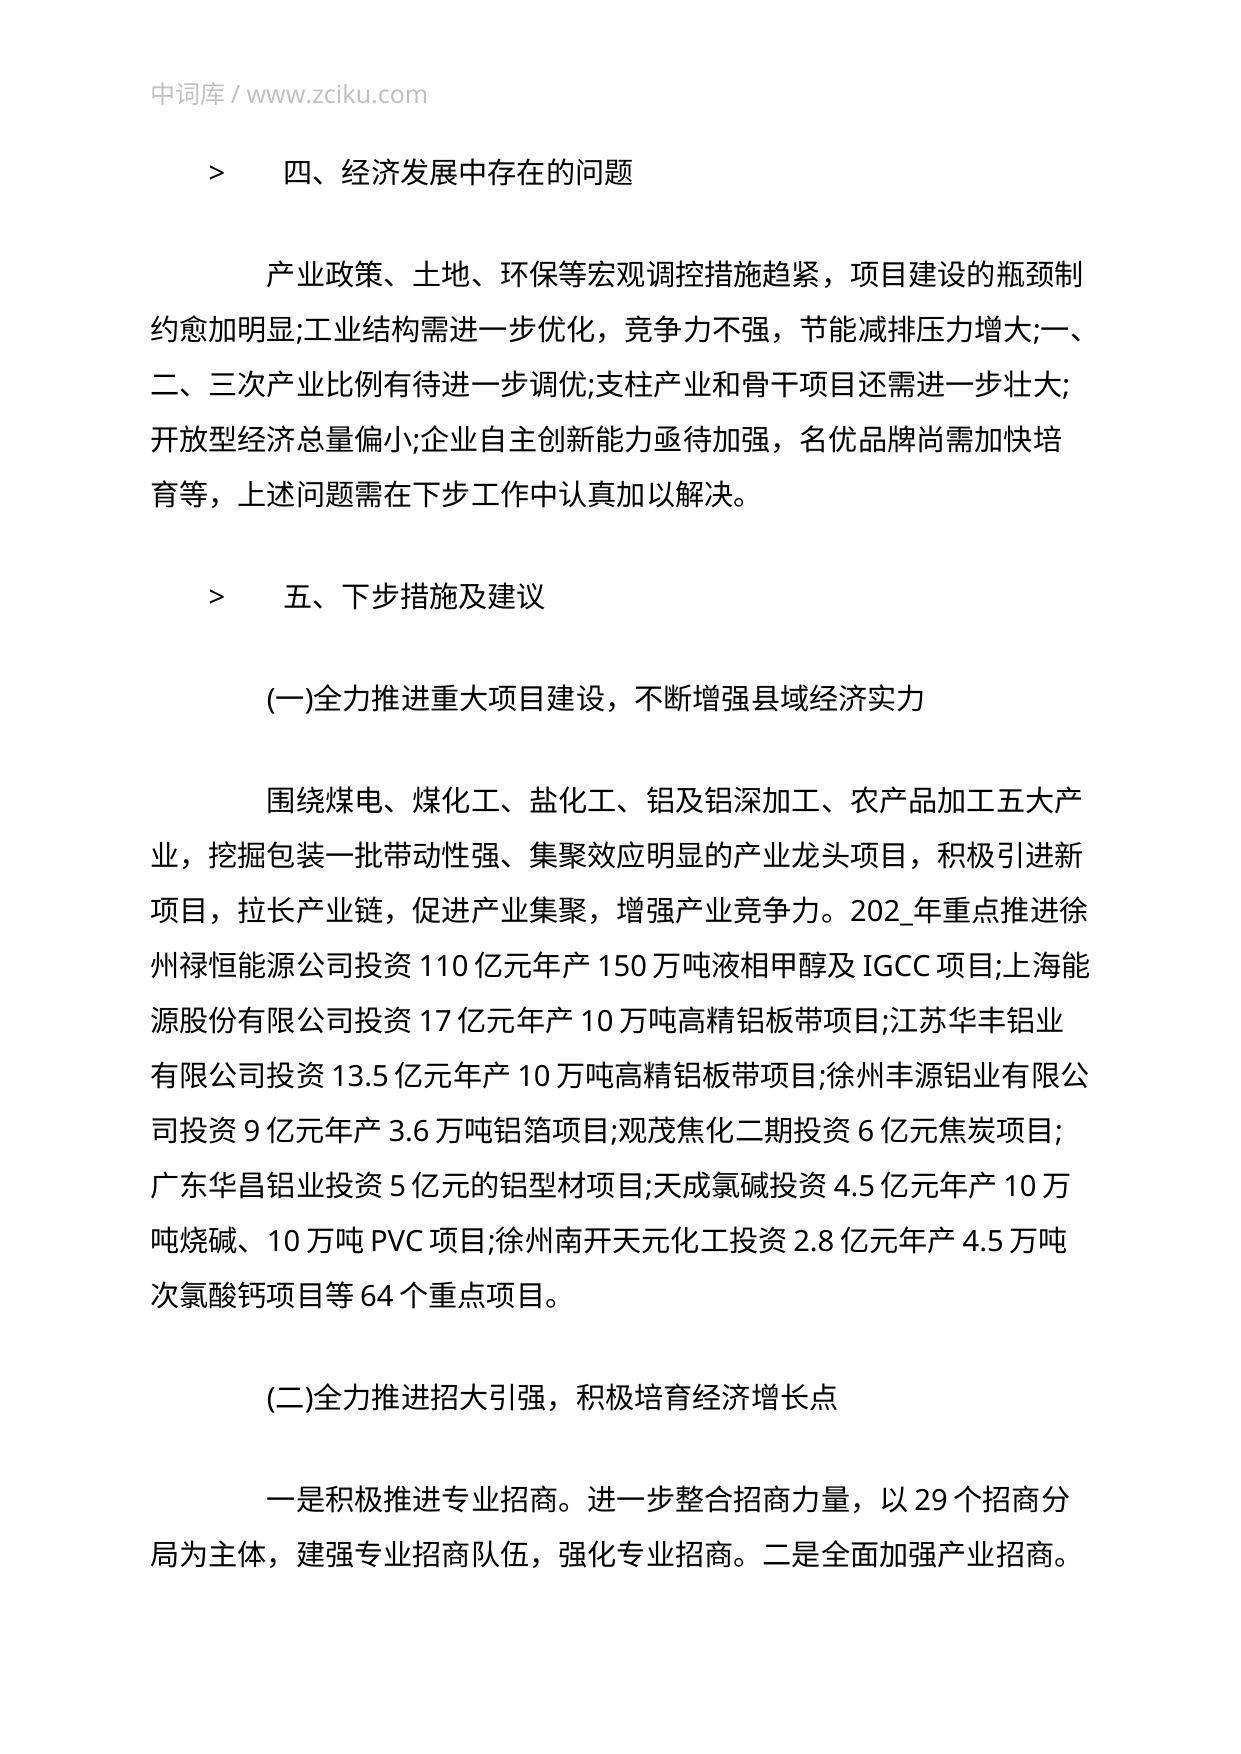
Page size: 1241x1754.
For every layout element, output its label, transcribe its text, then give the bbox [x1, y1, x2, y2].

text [150, 1476, 1090, 1574]
text (一)全力推进重大项目建设，不断增强县域经济实力 [150, 676, 1090, 718]
text 围绕煤电、煤化工、盐化工、铝及铝深加工、农产品加工五大产业，挖掘包装一批带动性强、集聚效应明显的产业龙头项目，积极引进新项目，拉长产业链，促进产业集聚，增强产业竞争力。202_年重点推进徐州禄恒能源公司投资110亿元年产150万吨液相甲醇及IGCC项目;上海能源股份有限公司投资17亿元年产10万吨高精铝板带项目;江苏华丰铝业有限公司投资13.5亿元年产10万吨高精铝板带项目;徐州丰源铝业有限公司投资9亿元年产3.6万吨铝箔项目;观茂焦化二期投资6亿元焦炭项目;广东华昌铝业投资5亿元的铝型材项目;天成氯碱投资4.5亿元年产10万吨烧碱、10万吨PVC项目;徐州南开天元化工投资2.8亿元年产4.5万吨次氯酸钙项目等64个重点项目。 [150, 778, 1090, 1315]
text 产业政策、土地、环保等宏观调控措施趋紧，项目建设的瓶颈制约愈加明显;工业结构需进一步优化，竞争力不强，节能减排压力增大;一、二、三次产业比例有待进一步调优;支柱产业和骨干项目还需进一步壮大;开放型经济总量偏小;企业自主创新能力亟待加强，名优品牌尚需加快培育等，上述问题需在下步工作中认真加以解决。 [150, 252, 1090, 514]
text > 四、经济发展中存在的问题 [150, 150, 1090, 192]
text > 五、下步措施及建议 [150, 574, 1090, 616]
text (二)全力推进招大引强，积极培育经济增长点 [150, 1374, 1090, 1417]
